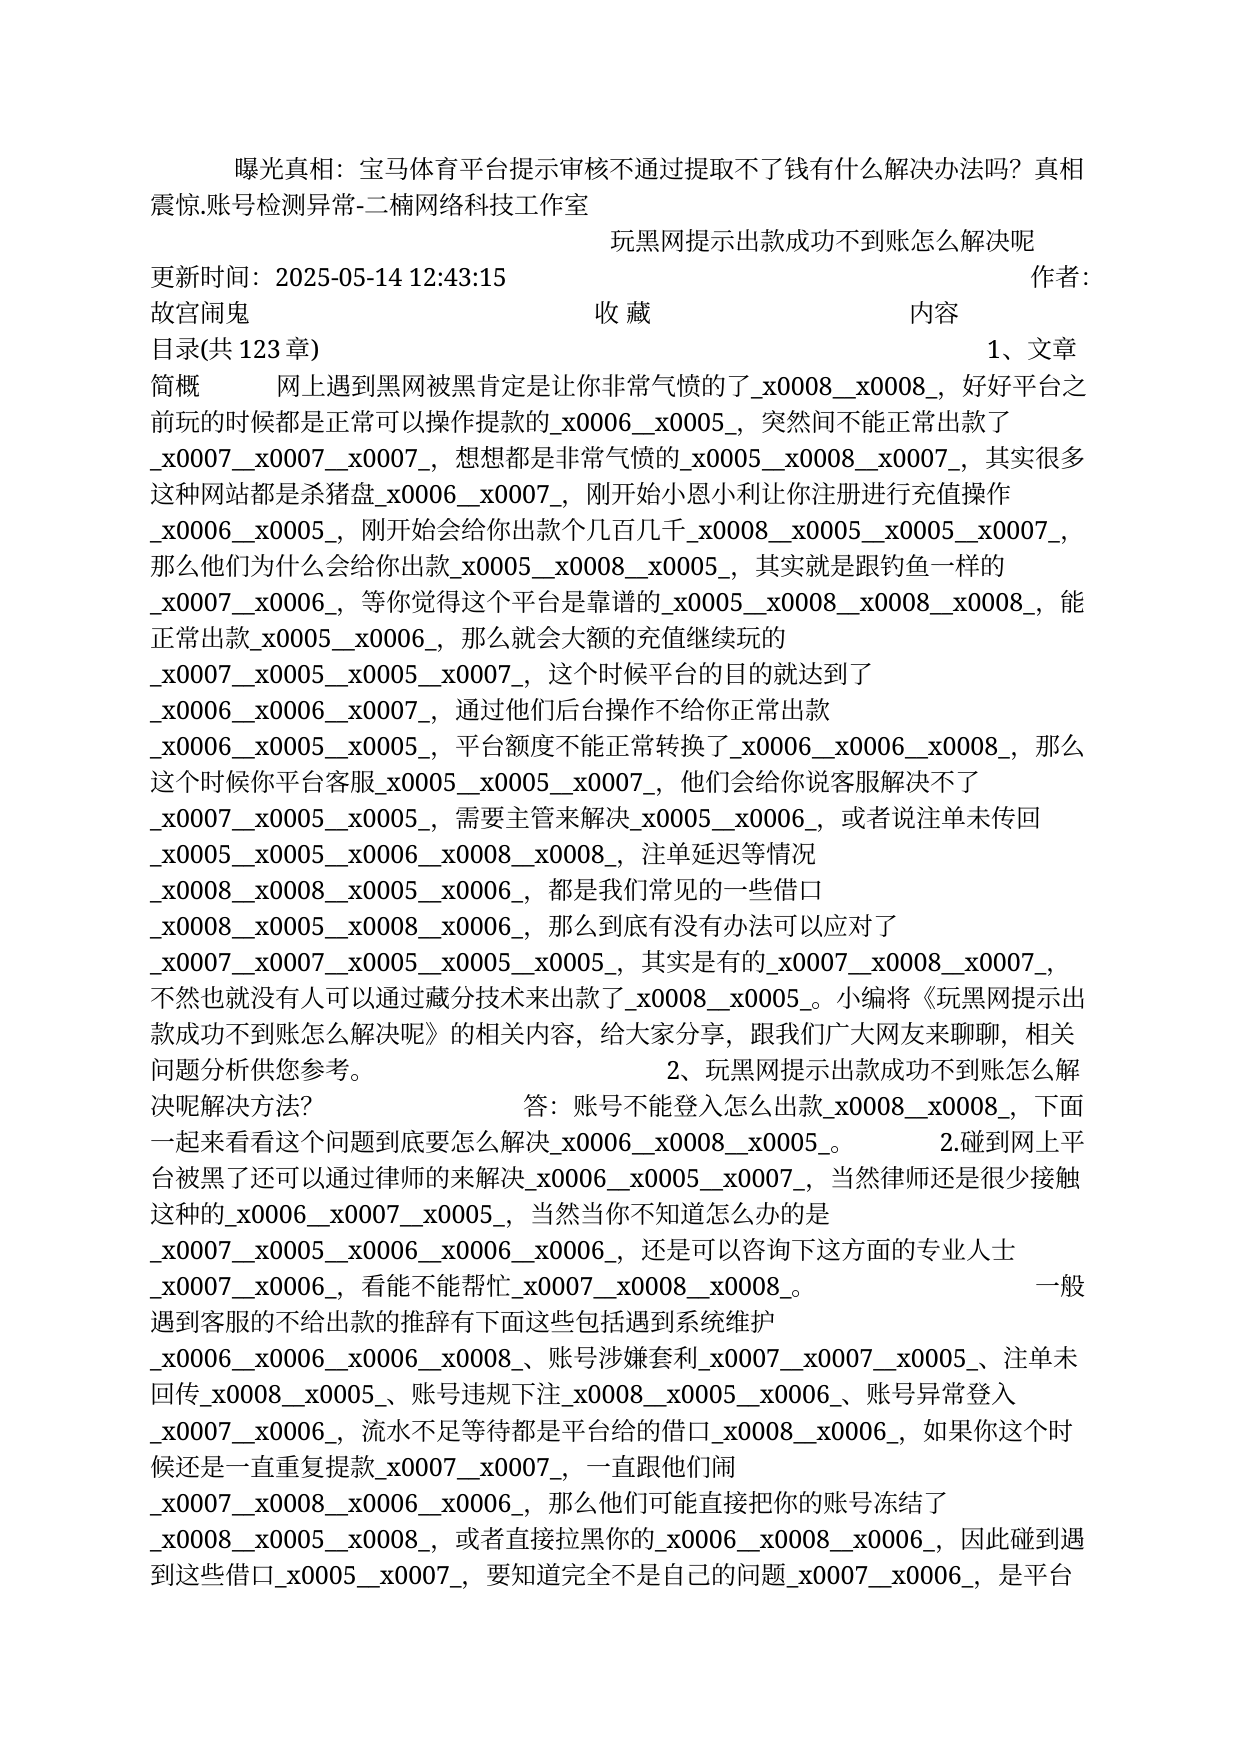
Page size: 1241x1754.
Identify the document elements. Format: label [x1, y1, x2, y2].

text [150, 150, 1090, 1591]
